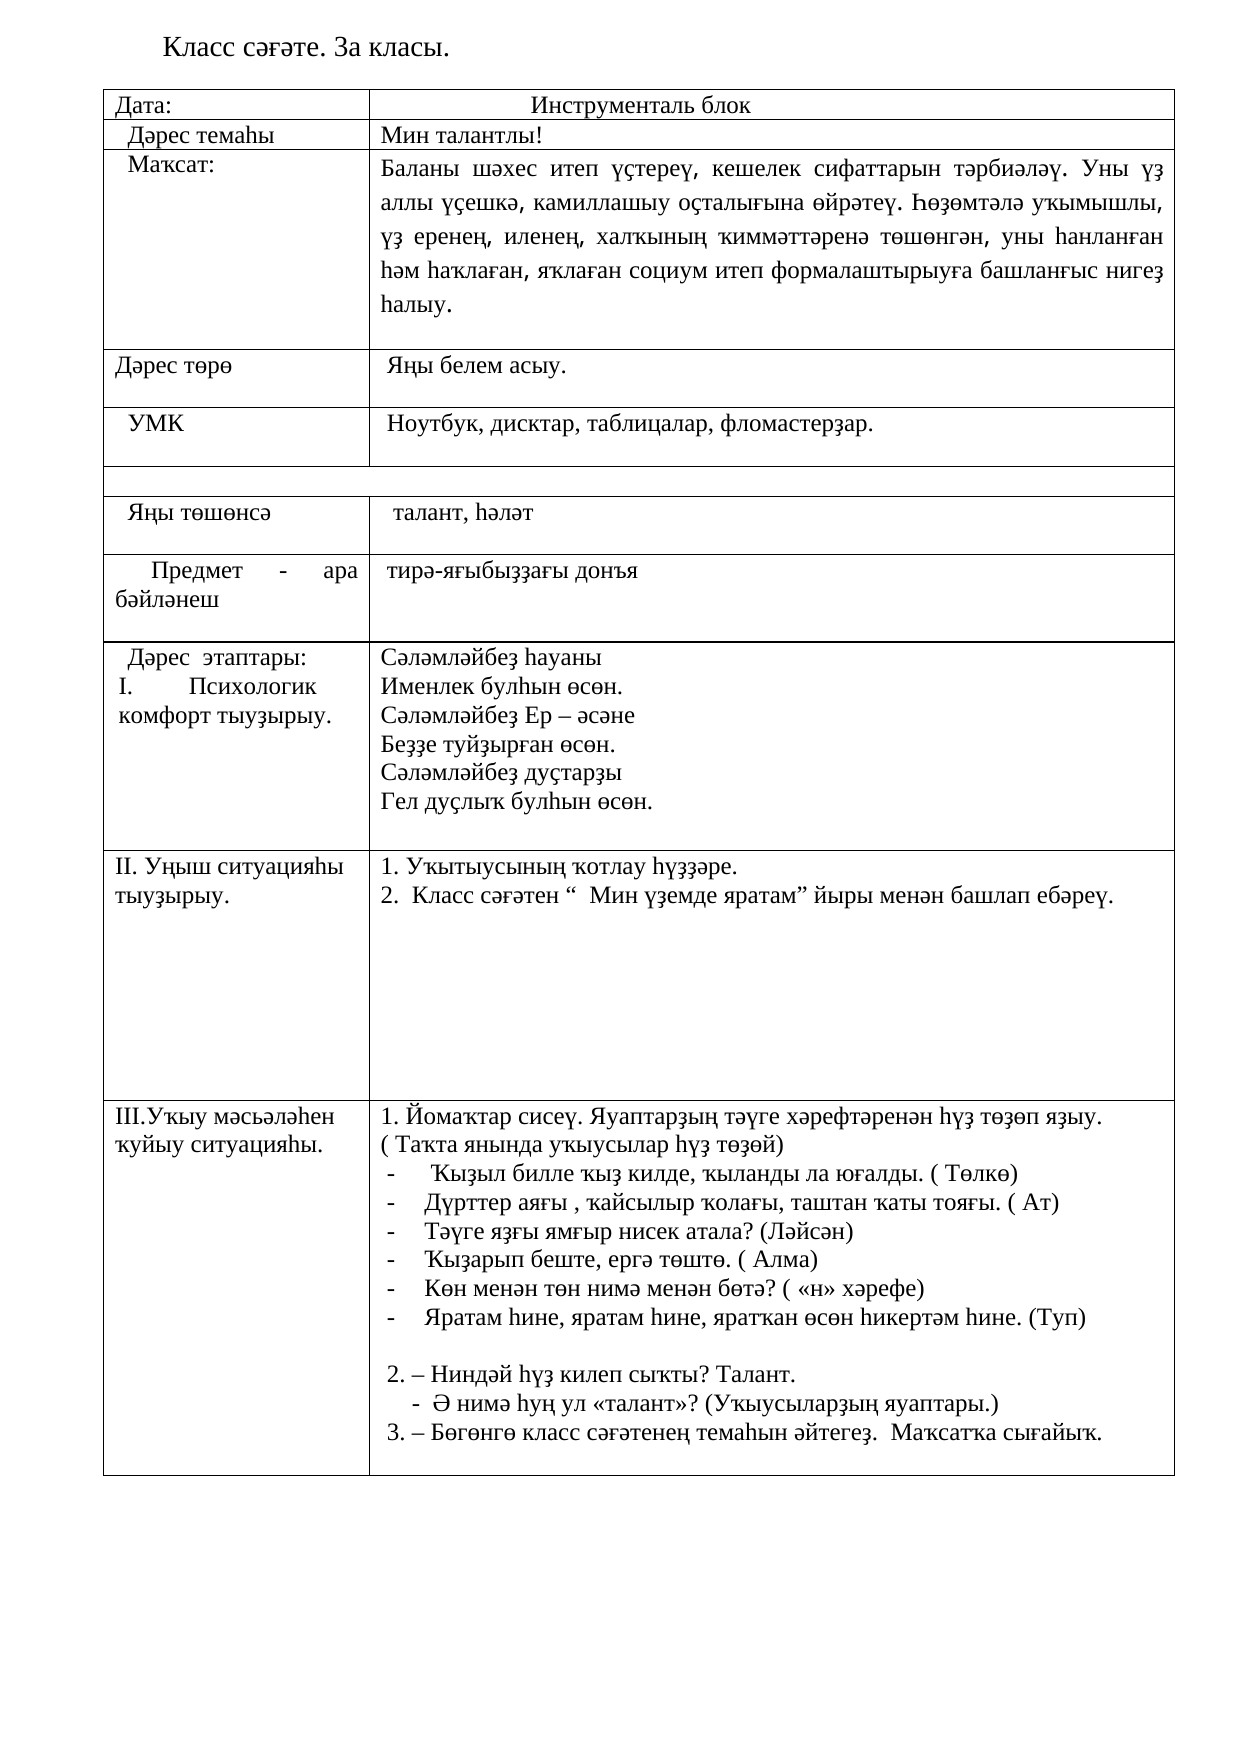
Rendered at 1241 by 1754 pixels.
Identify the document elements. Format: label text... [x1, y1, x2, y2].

table_cell Ноутбук, дисктар, таблицалар, фломастерҙар. [370, 408, 1174, 466]
table_cell Мин талантлы! [370, 120, 1174, 148]
table_cell ΙI. Уңыш ситуацияһы тыуҙырыу. [104, 851, 369, 1100]
table_cell Дәрес этаптары: Психологик комфорт тыуҙырыу. [104, 643, 369, 850]
text Класс сәғәте. 3а класы. [162, 29, 1137, 63]
table_header Инструменталь блок [370, 90, 1174, 119]
table_cell III.Уҡыу мәсьәләһен ҡуйыу ситуацияһы. [104, 1101, 369, 1474]
table_cell Маҡсат: [104, 150, 369, 349]
table_cell Яңы төшөнсә [104, 497, 369, 554]
table_cell тирә-яғыбыҙҙағы донъя [370, 555, 1174, 641]
table_cell Дәрес темаһы [104, 120, 369, 148]
table_cell Дәрес төрө [104, 350, 369, 407]
table_cell Яңы белем асыу. [370, 350, 1174, 407]
table_header Дата: [104, 90, 369, 119]
table_cell талант, һәләт [370, 497, 1174, 554]
table_cell УМК [104, 408, 369, 466]
table_cell [104, 467, 1174, 496]
table_cell Сәләмләйбеҙ һауаны Именлек булһын өсөн. Сәләмләйбеҙ Ер – әсәне Беҙҙе туйҙырған өсөн. Сәләмләйбеҙ дуҫтарҙы Гел дуҫлыҡ булһын өсөн. [370, 643, 1174, 850]
table_cell 1. Йомаҡтар сисеү. Яуаптарҙың тәүге хәрефтәренән һүҙ төҙөп яҙыу. ( Таҡта янында уҡыусылар һүҙ төҙөй) Ҡыҙыл билле ҡыҙ килде, ҡыланды ла юғалды. ( Төлкө) Дүрттер аяғы , ҡайсылыр ҡолағы, таштан ҡаты тояғы. ( Ат) Тәүге яҙғы ямғыр нисек атала? (Ләйсән) Ҡыҙарып беште, ергә төштө. ( Алма) Көн менән төн нимә менән бөтә? ( «н» хәрефе) Яратам һине, яратам һине, яратҡан өсөн һикертәм һине. (Туп) 2. – Ниндәй һүҙ килеп сыҡты? Талант. - Ә нимә һуң ул «талант»? (Уҡыусыларҙың яуаптары.) 3. – Бөгөнгө класс сәғәтенең темаһын әйтегеҙ. Маҡсатҡа сығайыҡ. [370, 1101, 1174, 1474]
table_cell 1. Уҡытыусының ҡотлау һүҙҙәре. 2. Класс сәғәтен “ Мин үҙемде яратам” йыры менән башлап ебәреү. [370, 851, 1174, 1100]
table_cell Баланы шәхес итеп үҫтереү, кешелек сифаттарын тәрбиәләү. Уны үҙ аллы үҫешкә, камиллашыу оҫталығына өйрәтеү. Һөҙөмтәлә уҡымышлы, үҙ еренең, иленең, халҡының ҡиммәттәренә төшөнгән, уны һанланған һәм һаҡлаған, яҡлаған социум итеп формалаштырыуға башланғыс нигеҙ һалыу. [370, 150, 1174, 349]
table_cell Предмет - ара бәйләнеш [104, 555, 369, 641]
